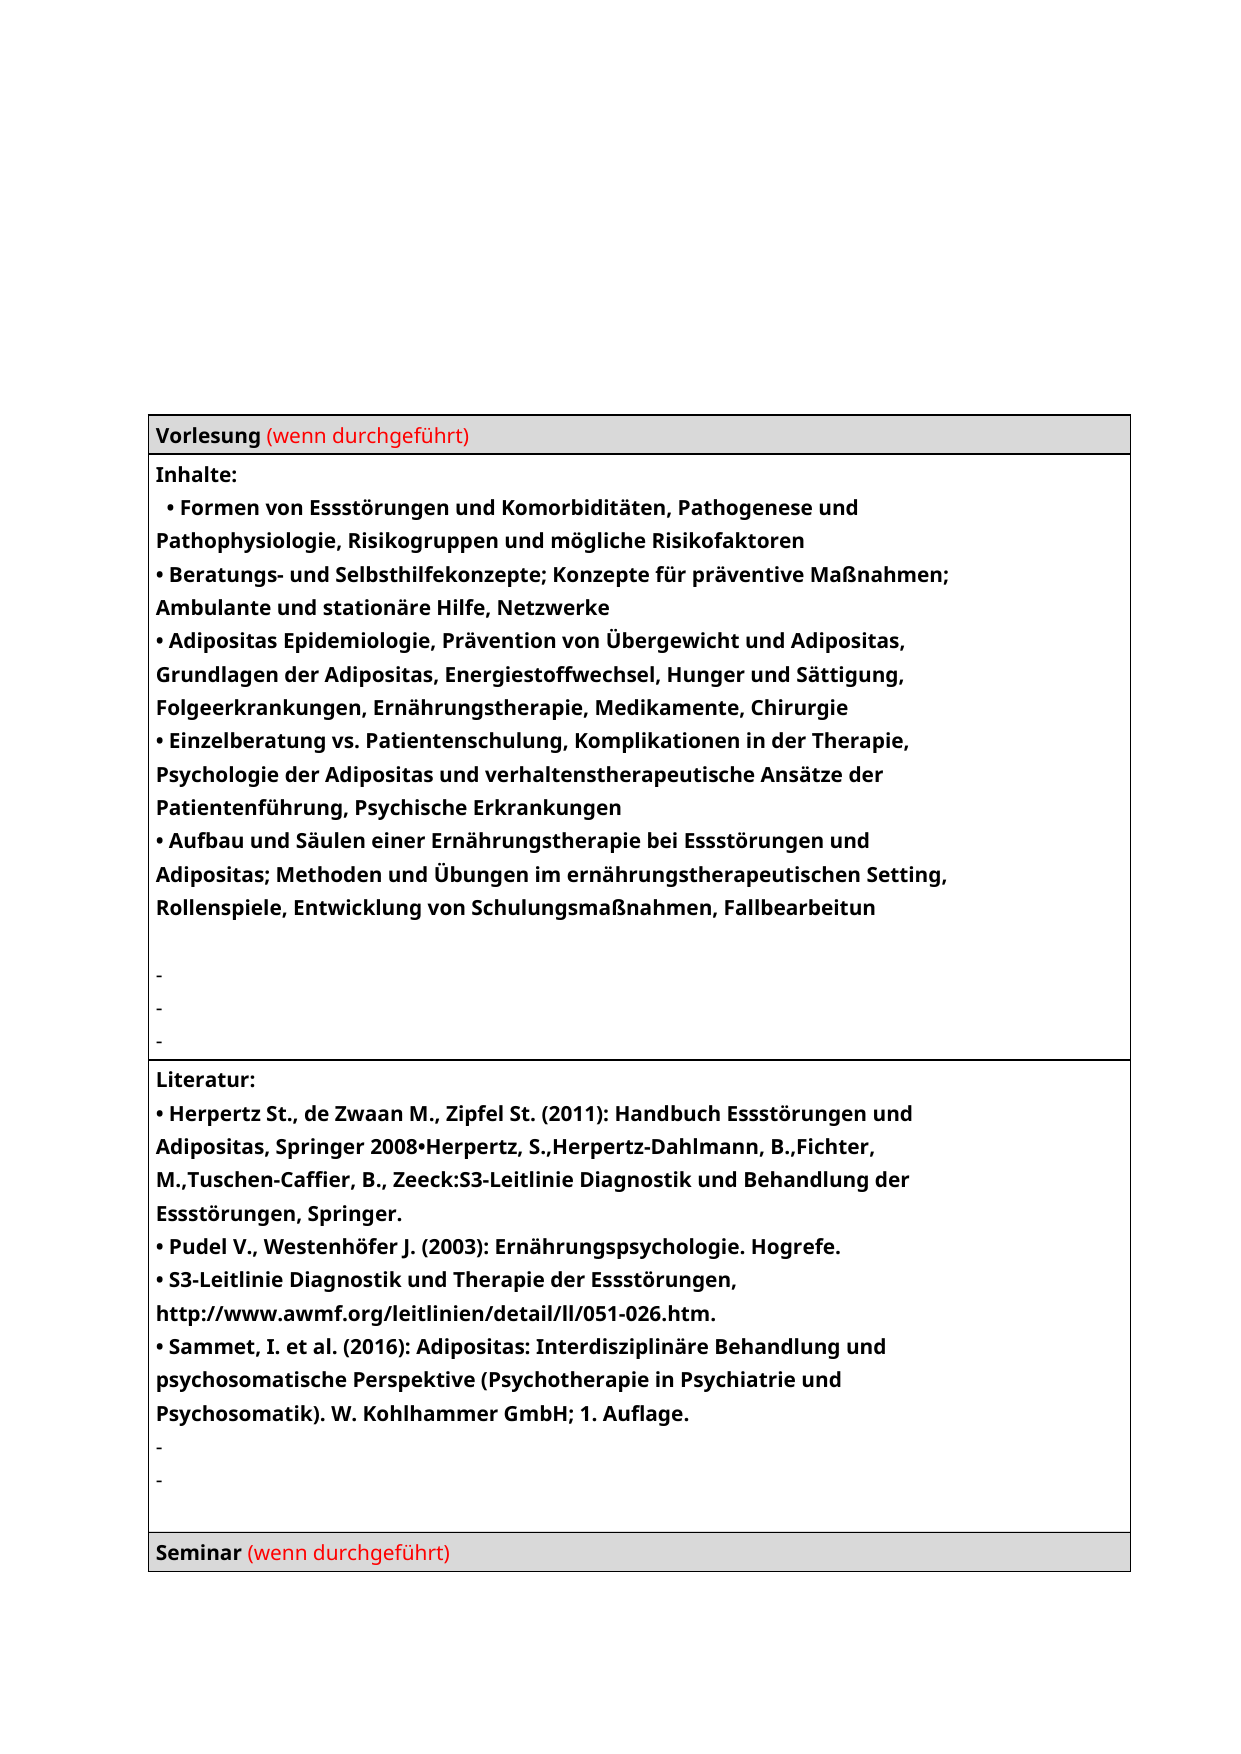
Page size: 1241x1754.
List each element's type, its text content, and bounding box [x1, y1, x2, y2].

table_header Vorlesung (wenn durchgeführt) [149, 416, 1130, 453]
table_cell Seminar (wenn durchgeführt) [149, 1533, 1130, 1571]
table_cell Literatur: • Herpertz St., de Zwaan M., Zipfel St. (2011): Handbuch Essstörungen und Adipositas, Springer 2008•Herpertz, S.,Herpertz-Dahlmann, B.,Fichter, M.,Tuschen-Caffier, B., Zeeck:S3-Leitlinie Diagnostik und Behandlung der Essstörungen, Springer. • Pudel V., Westenhöfer J. (2003): Ernährungspsychologie. Hogrefe. • S3-Leitlinie Diagnostik und Therapie der Essstörungen, http://www.awmf.org/leitlinien/detail/ll/051-026.htm. • Sammet, I. et al. (2016): Adipositas: Interdisziplinäre Behandlung und psychosomatische Perspektive (Psychotherapie in Psychiatrie und Psychosomatik). W. Kohlhammer GmbH; 1. Auflage. - - [149, 1061, 1130, 1531]
table_cell Inhalte: • Formen von Essstörungen und Komorbiditäten, Pathogenese und Pathophysiologie, Risikogruppen und mögliche Risikofaktoren • Beratungs- und Selbsthilfekonzepte; Konzepte für präventive Maßnahmen; Ambulante und stationäre Hilfe, Netzwerke • Adipositas Epidemiologie, Prävention von Übergewicht und Adipositas, Grundlagen der Adipositas, Energiestoffwechsel, Hunger und Sättigung, Folgeerkrankungen, Ernährungstherapie, Medikamente, Chirurgie • Einzelberatung vs. Patientenschulung, Komplikationen in der Therapie, Psychologie der Adipositas und verhaltenstherapeutische Ansätze der Patientenführung, Psychische Erkrankungen • Aufbau und Säulen einer Ernährungstherapie bei Essstörungen und Adipositas; Methoden und Übungen im ernährungstherapeutischen Setting, Rollenspiele, Entwicklung von Schulungsmaßnahmen, Fallbearbeitun - - - [149, 455, 1130, 1059]
